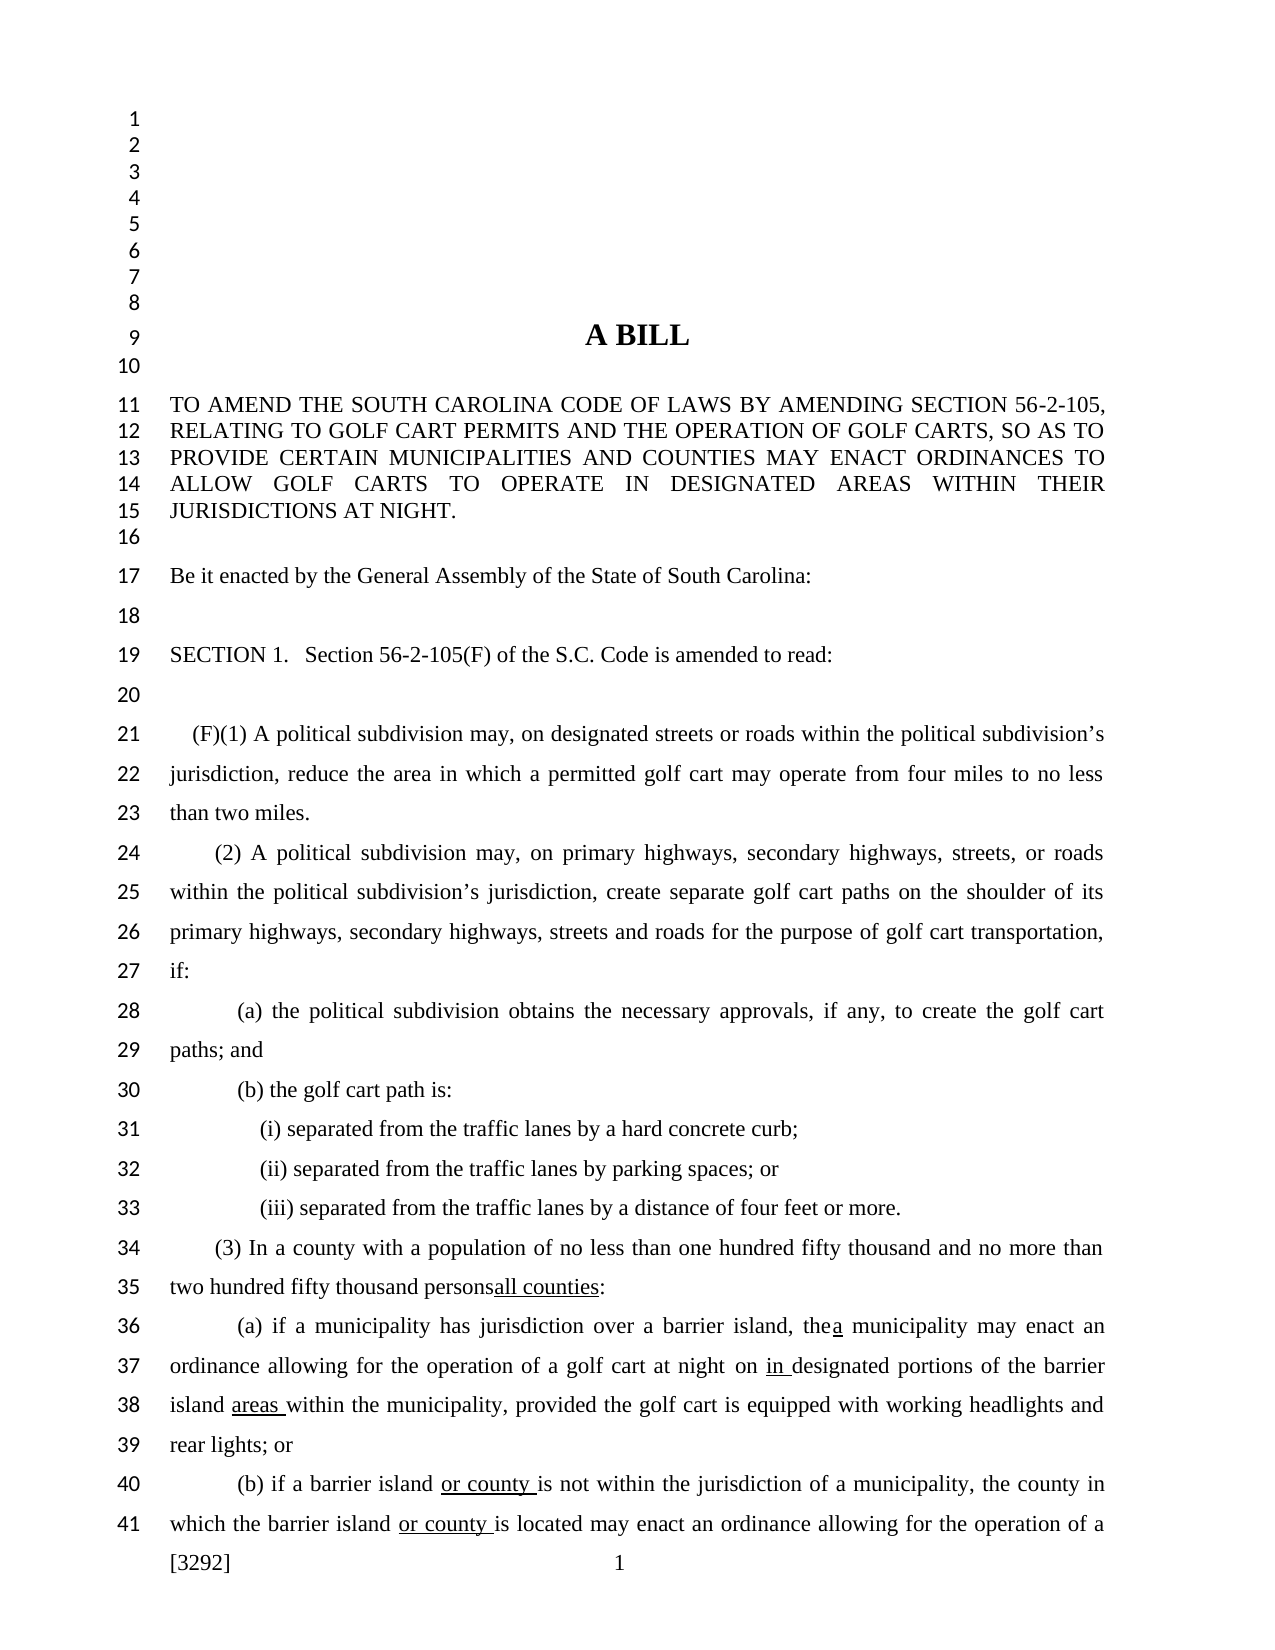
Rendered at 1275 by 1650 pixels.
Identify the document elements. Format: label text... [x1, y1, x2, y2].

text A bill [169, 316, 1106, 352]
text (3) In a county with a population of no less than one hundred fifty thousand and no more than two hundred fifty thousand personsall counties: [169, 1234, 1106, 1299]
text (F)(1) A political subdivision may, on designated streets or roads within the political subdivision’s jurisdiction, reduce the area in which a permitted golf cart may operate from four miles to no less than two miles. [169, 720, 1106, 826]
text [169, 1471, 1106, 1536]
text SECTION 1. Section 56‑2‑105(F) of the S.C. Code is amended to read: [169, 641, 1106, 668]
text (a) the political subdivision obtains the necessary approvals, if any, to create the golf cart paths; and [169, 997, 1106, 1063]
text Be it enacted by the General Assembly of the State of South Carolina: [169, 562, 1106, 589]
text (ii) separated from the traffic lanes by parking spaces; or [169, 1155, 1106, 1181]
text (b) the golf cart path is: [169, 1076, 1106, 1102]
text (a) if a municipality has jurisdiction over a barrier island, thea municipality may enact an ordinance allowing for the operation of a golf cart at night on in designated portions of the barrier island areas within the municipality, provided the golf cart is equipped with working headlights and rear lights; or [169, 1313, 1106, 1457]
text (iii) separated from the traffic lanes by a distance of four feet or more. [169, 1194, 1106, 1221]
text (2) A political subdivision may, on primary highways, secondary highways, streets, or roads within the political subdivision’s jurisdiction, create separate golf cart paths on the shoulder of its primary highways, secondary highways, streets and roads for the purpose of golf cart transportation, if: [169, 839, 1106, 984]
text (i) separated from the traffic lanes by a hard concrete curb; [169, 1115, 1106, 1142]
